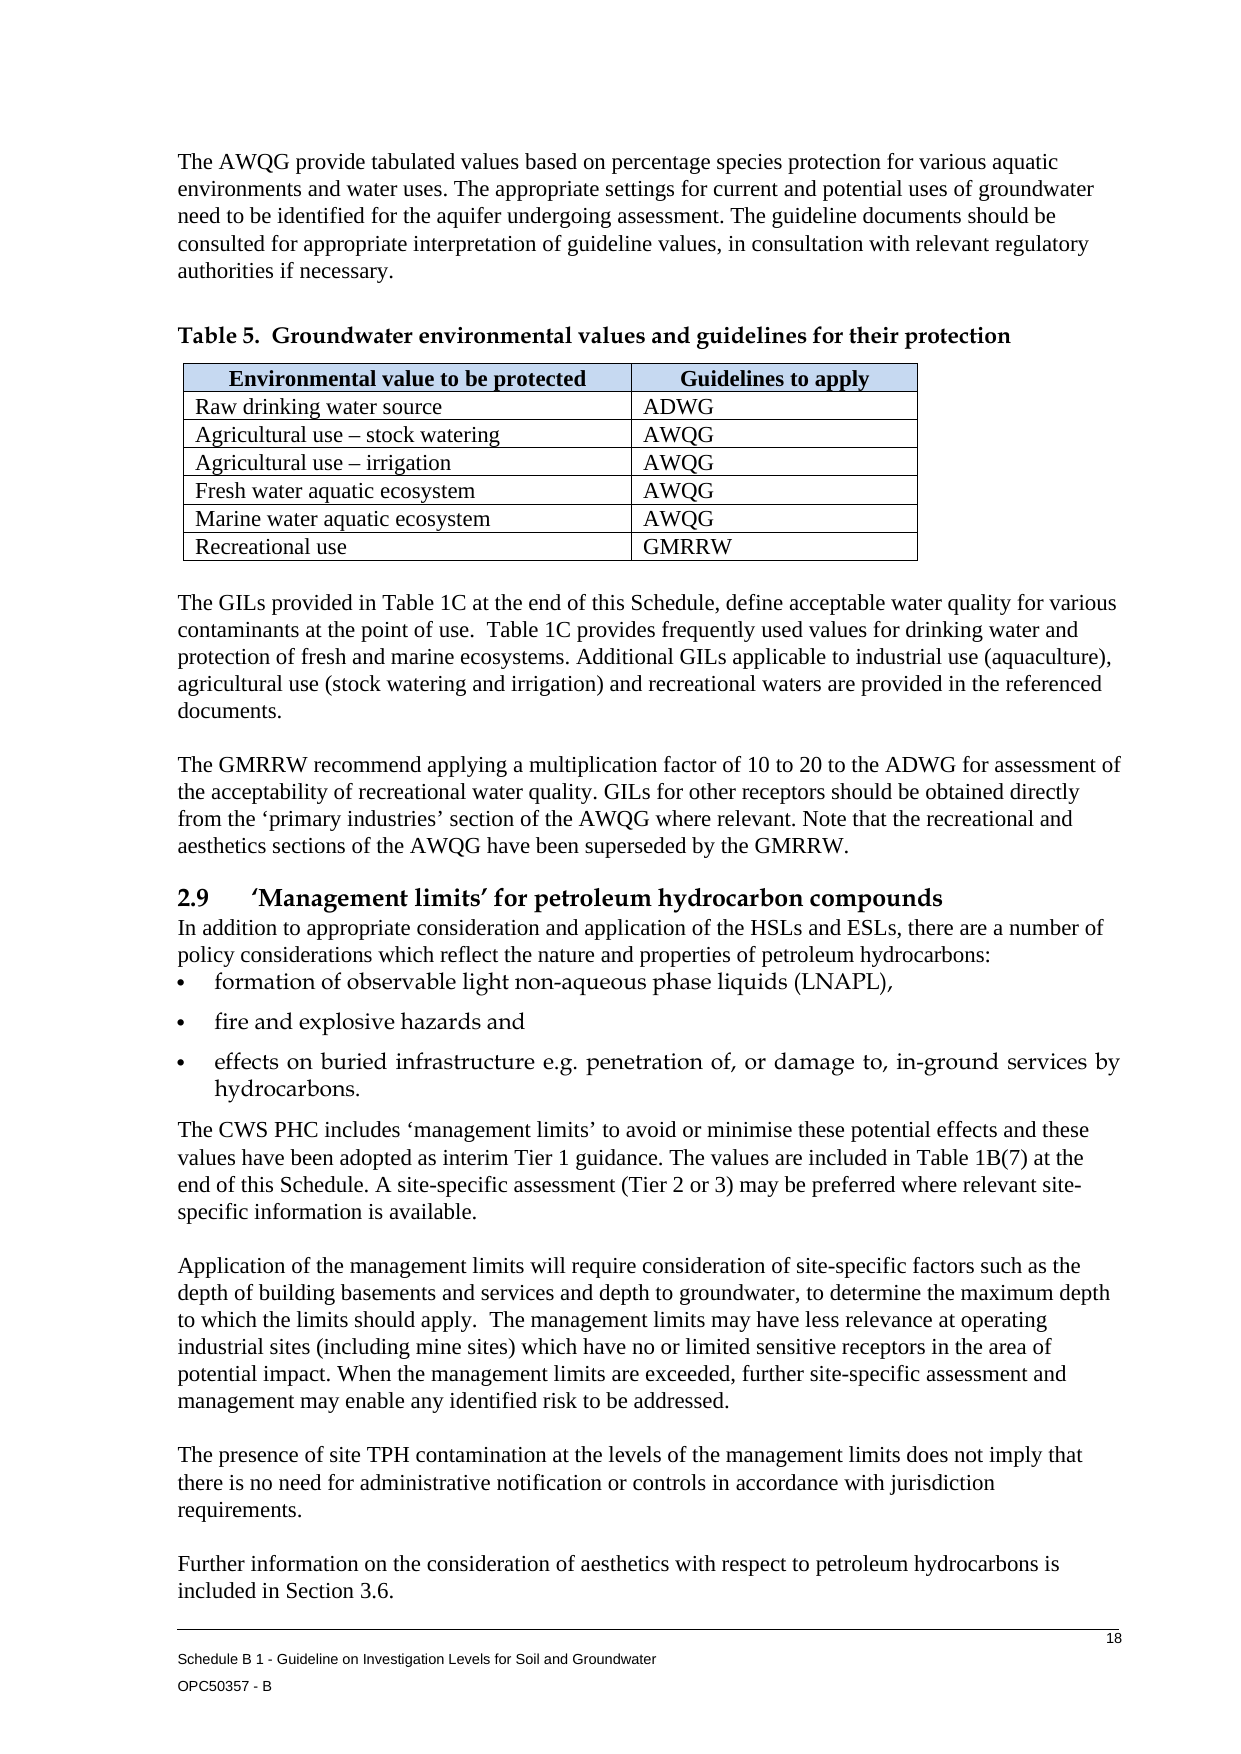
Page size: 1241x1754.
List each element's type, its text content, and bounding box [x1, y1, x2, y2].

text The GILs provided in Table 1C at the end of this Schedule, define acceptable water quality for various contaminants at the point of use. Table 1C provides frequently used values for drinking water and protection of fresh and marine ecosystems. Additional GILs applicable to industrial use (aquaculture), agricultural use (stock watering and irrigation) and recreational waters are provided in the referenced documents. [177, 588, 1122, 723]
text effects on buried infrastructure e.g. penetration of, or damage to, in-ground services by hydrocarbons. [177, 1048, 1122, 1103]
table_header Guidelines to apply [632, 364, 917, 391]
text The GMRRW recommend applying a multiplication factor of 10 to 20 to the ADWG for assessment of the acceptability of recreational water quality. GILs for other receptors should be obtained directly from the ‘primary industries’ section of the AWQG where relevant. Note that the recreational and aesthetics sections of the AWQG have been superseded by the GMRRW. [177, 750, 1122, 859]
table_cell Fresh water aquatic ecosystem [184, 476, 631, 503]
table_cell AWQG [632, 476, 917, 503]
table_header Environmental value to be protected [184, 364, 631, 391]
table_cell Marine water aquatic ecosystem [184, 505, 631, 532]
text The AWQG provide tabulated values based on percentage species protection for various aquatic environments and water uses. The appropriate settings for current and potential uses of groundwater need to be identified for the aquifer undergoing assessment. The guideline documents should be consulted for appropriate interpretation of guideline values, in consultation with relevant regulatory authorities if necessary. [177, 148, 1122, 283]
text Further information on the consideration of aesthetics with respect to petroleum hydrocarbons is included in Section 3.6. [177, 1549, 1122, 1603]
table_cell Agricultural use – stock watering [184, 420, 631, 447]
text In addition to appropriate consideration and application of the HSLs and ESLs, there are a number of policy considerations which reflect the nature and properties of petroleum hydrocarbons: [177, 914, 1122, 968]
text formation of observable light non-aqueous phase liquids (LNAPL), [177, 968, 1122, 996]
text fire and explosive hazards and [177, 1008, 1122, 1036]
text The presence of site TPH contamination at the levels of the management limits does not imply that there is no need for administrative notification or controls in accordance with jurisdiction requirements. [177, 1441, 1122, 1522]
table_cell Raw drinking water source [184, 392, 631, 419]
table_cell GMRRW [632, 533, 917, 560]
text Table 5. Groundwater environmental values and guidelines for their protection [177, 323, 1122, 350]
table_cell AWQG [632, 505, 917, 532]
text Application of the management limits will require consideration of site-specific factors such as the depth of building basements and services and depth to groundwater, to determine the maximum depth to which the limits should apply. The management limits may have less relevance at operating industrial sites (including mine sites) which have no or limited sensitive receptors in the area of potential impact. When the management limits are exceeded, further site-specific assessment and management may enable any identified risk to be addressed. [177, 1251, 1122, 1414]
table_cell AWQG [632, 448, 917, 475]
table_cell ADWG [632, 392, 917, 419]
table_cell AWQG [632, 420, 917, 447]
subtitle ‘Management limits’ for petroleum hydrocarbon compounds [177, 884, 1122, 914]
table_cell Agricultural use – irrigation [184, 448, 631, 475]
table_cell Recreational use [184, 533, 631, 560]
text The CWS PHC includes ‘management limits’ to avoid or minimise these potential effects and these values have been adopted as interim Tier 1 guidance. The values are included in Table 1B(7) at the end of this Schedule. A site-specific assessment (Tier 2 or 3) may be preferred where relevant site-specific information is available. [177, 1116, 1122, 1224]
